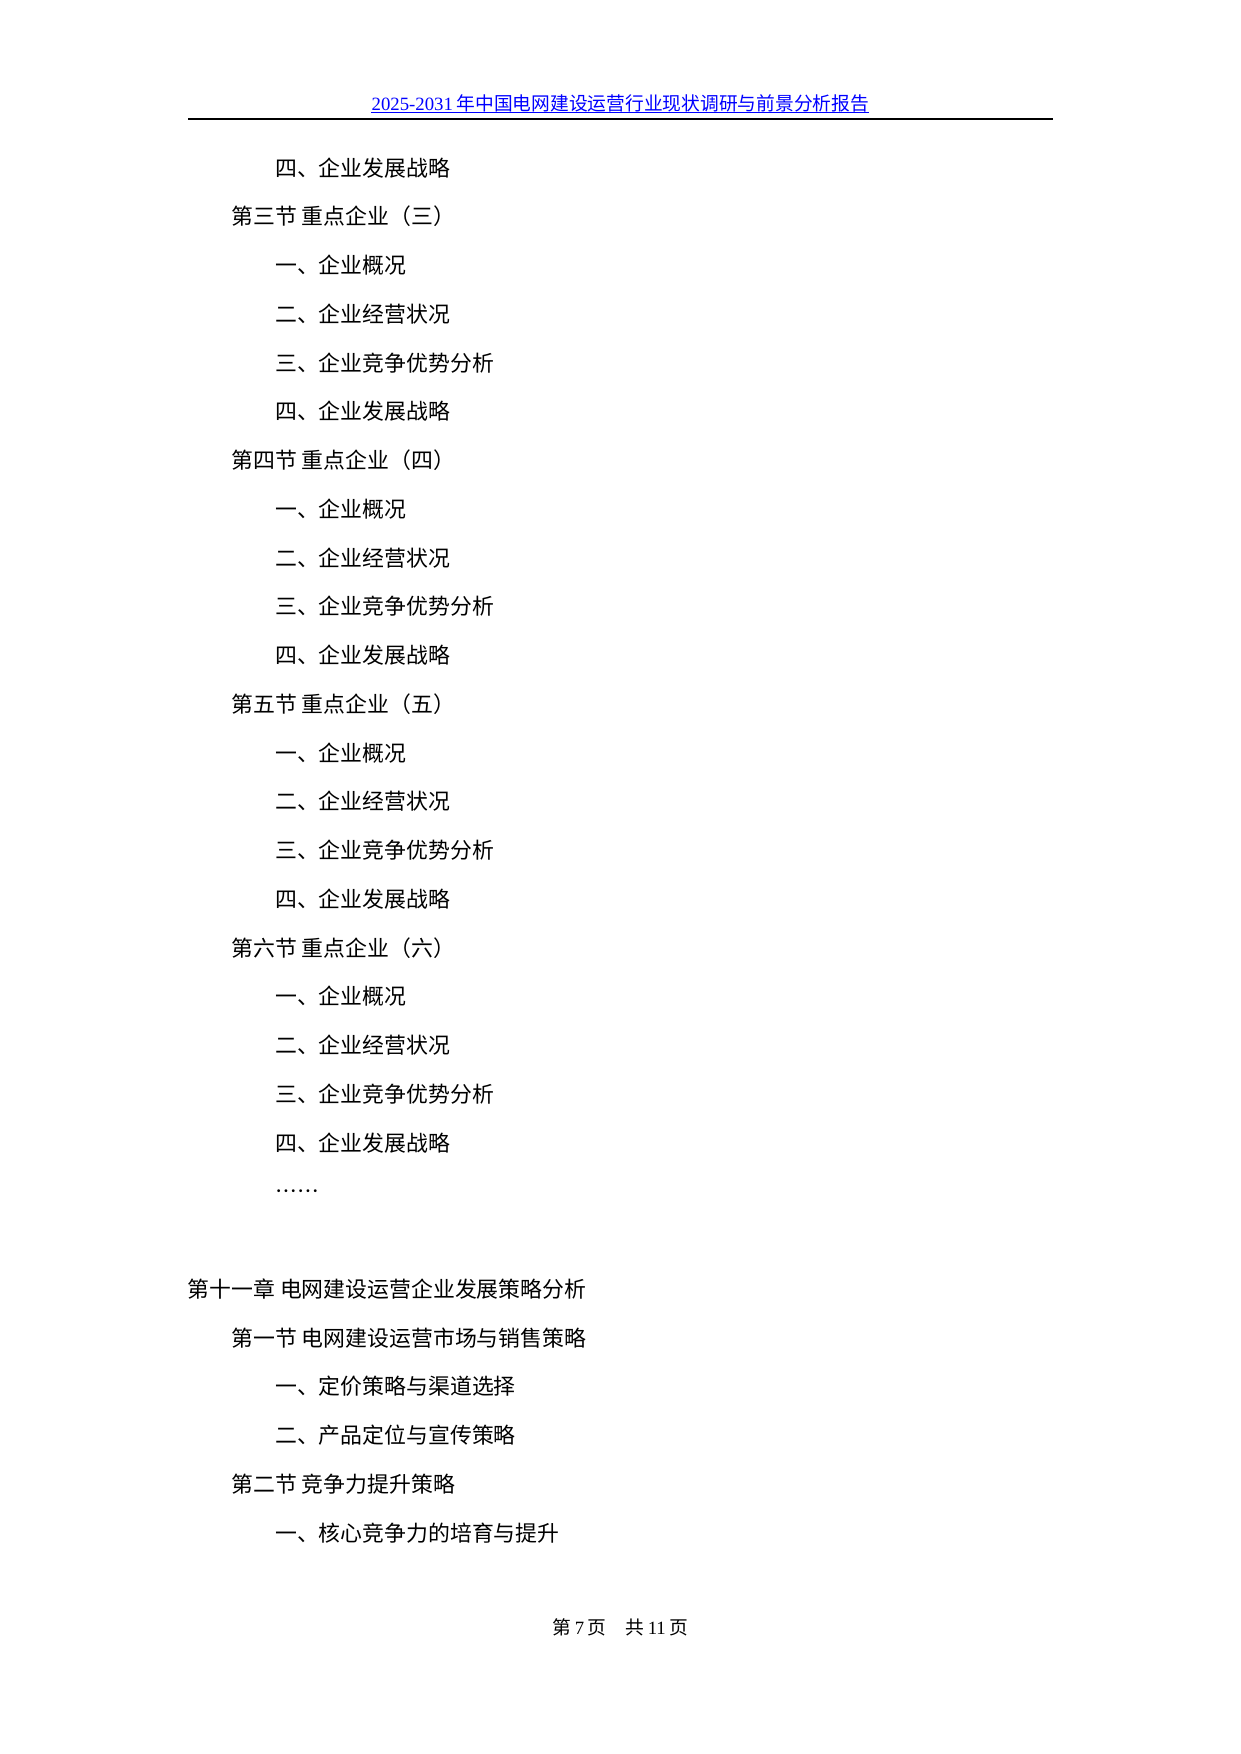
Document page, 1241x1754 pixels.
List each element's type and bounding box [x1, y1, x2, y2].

text [187, 150, 1053, 1548]
